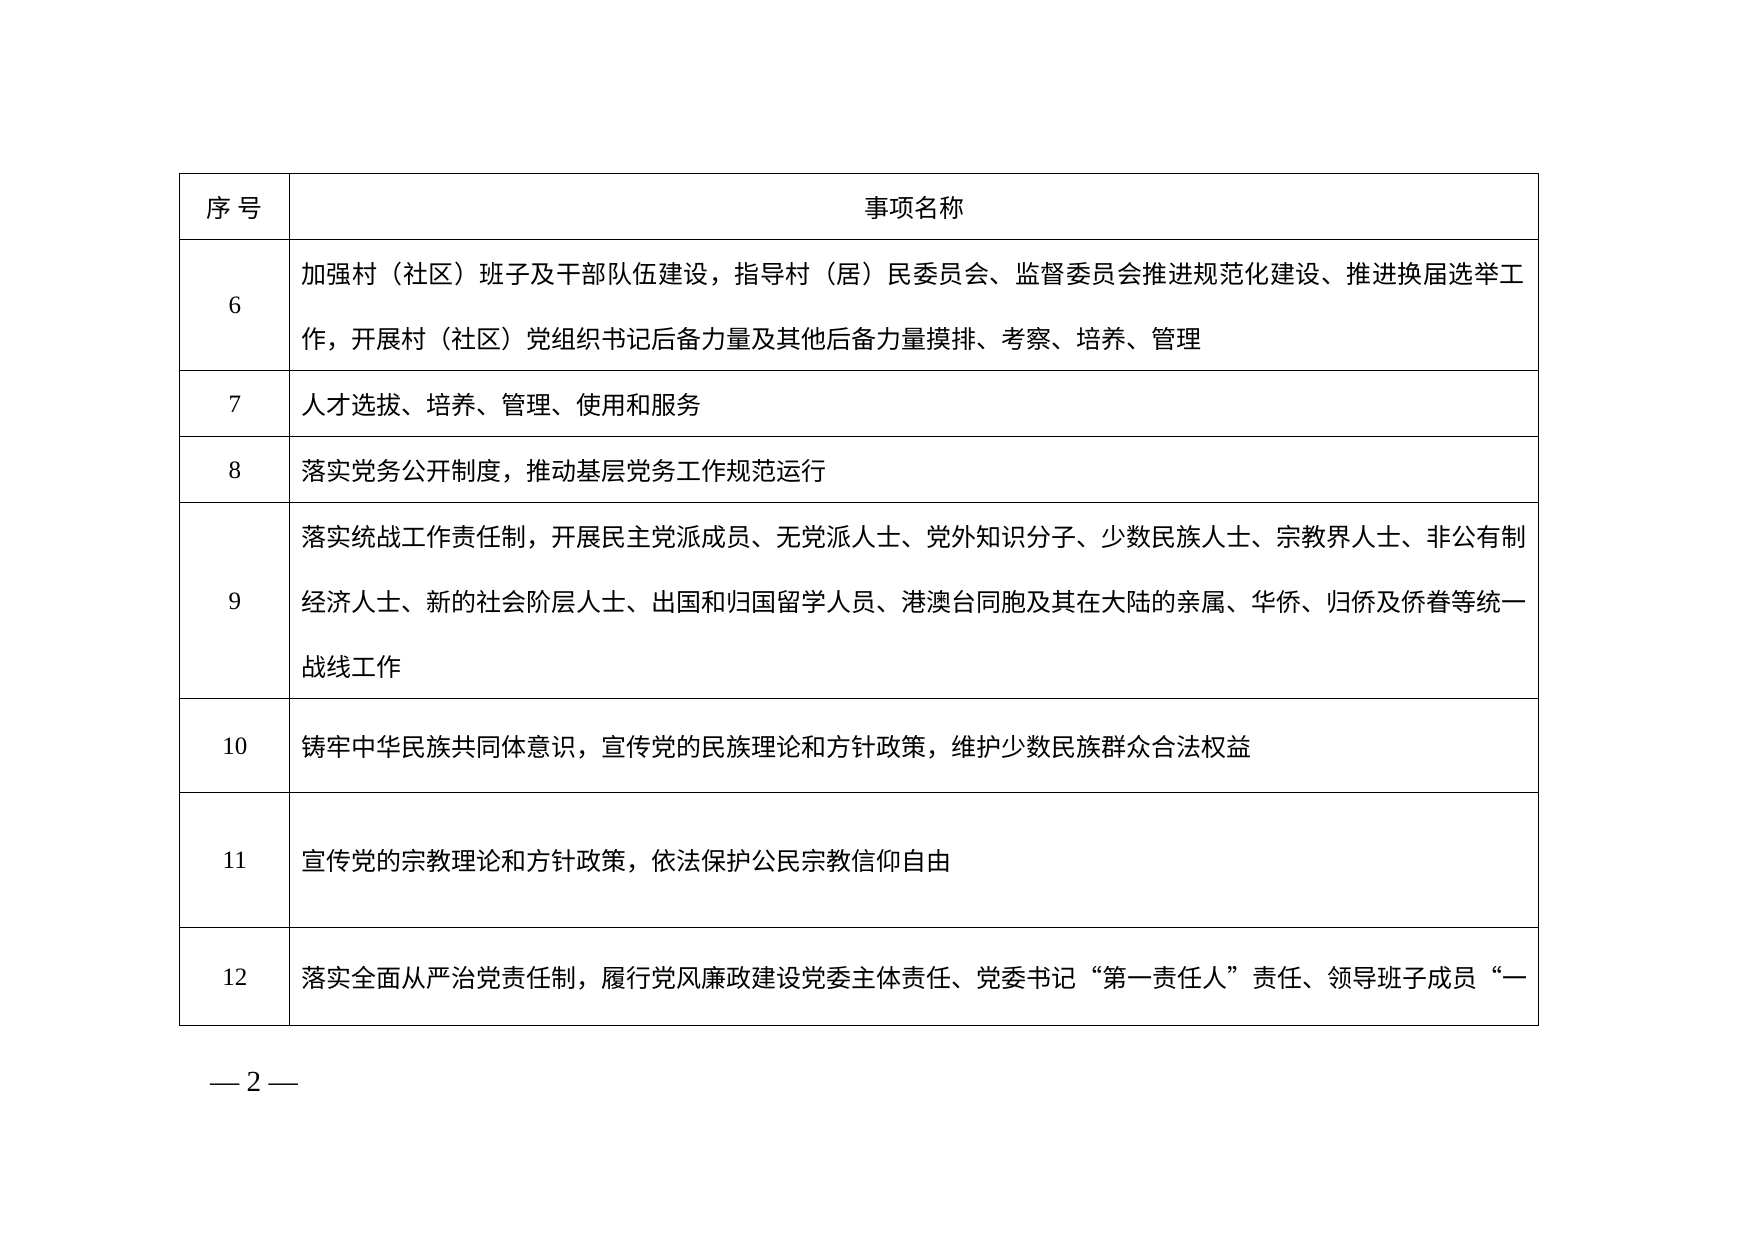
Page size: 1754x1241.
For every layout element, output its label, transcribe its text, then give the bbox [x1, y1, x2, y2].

table_cell 8 [180, 437, 289, 502]
table_cell 11 [180, 793, 289, 927]
table_cell 6 [180, 240, 289, 370]
table_cell 落实党务公开制度，推动基层党务工作规范运行 [290, 437, 1538, 502]
table_cell 9 [180, 503, 289, 698]
table_header 事项名称 [290, 174, 1538, 239]
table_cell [290, 928, 1538, 1025]
table_cell 人才选拔、培养、管理、使用和服务 [290, 371, 1538, 436]
table_cell 宣传党的宗教理论和方针政策，依法保护公民宗教信仰自由 [290, 793, 1538, 927]
table_header 序 号 [180, 174, 289, 239]
table_cell 10 [180, 699, 289, 792]
table_cell 12 [180, 928, 289, 1025]
table_cell 加强村（社区）班子及干部队伍建设，指导村（居）民委员会、监督委员会推进规范化建设、推进换届选举工作，开展村（社区）党组织书记后备力量及其他后备力量摸排、考察、培养、管理 [290, 240, 1538, 370]
table_cell 7 [180, 371, 289, 436]
table_cell 落实统战工作责任制，开展民主党派成员、无党派人士、党外知识分子、少数民族人士、宗教界人士、非公有制经济人士、新的社会阶层人士、出国和归国留学人员、港澳台同胞及其在大陆的亲属、华侨、归侨及侨眷等统一战线工作 [290, 503, 1538, 698]
table_cell 铸牢中华民族共同体意识，宣传党的民族理论和方针政策，维护少数民族群众合法权益 [290, 699, 1538, 792]
